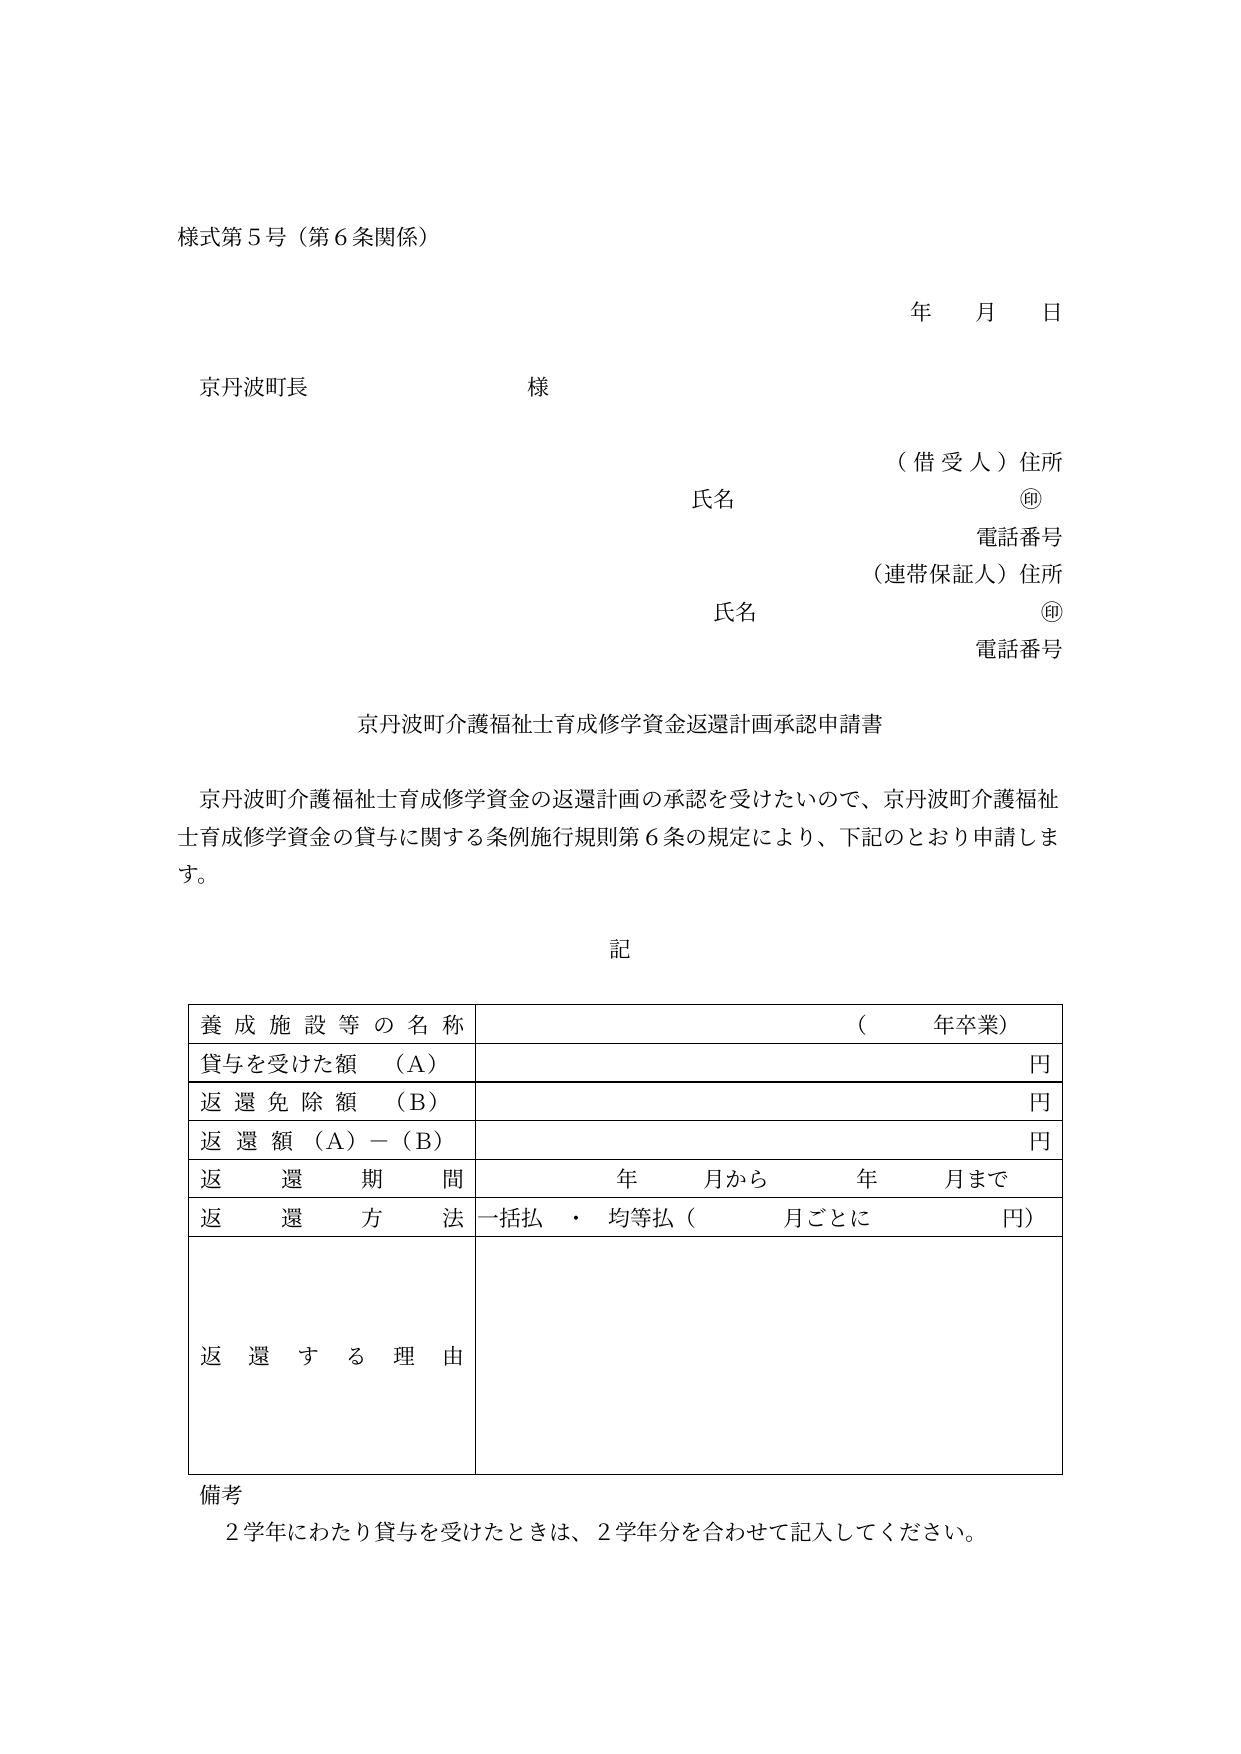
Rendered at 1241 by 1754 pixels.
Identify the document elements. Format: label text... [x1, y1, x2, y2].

table_cell 円 [476, 1121, 1062, 1158]
text 氏名 ㊞ [177, 592, 1063, 629]
table_cell （Ａ）－（Ｂ） [305, 1121, 475, 1158]
text 京丹波町介護福祉士育成修学資金返還計画承認申請書 [177, 704, 1063, 742]
table_header 養成施設等の名称 [189, 1005, 475, 1043]
table_cell 返還する理由 [189, 1237, 475, 1474]
table_cell （Ｂ） [369, 1083, 475, 1120]
text 電話番号 [177, 517, 1063, 554]
table_cell 返還方法 [189, 1198, 475, 1236]
table_cell 一括払 ・ 均等払（ 月ごとに 円） [476, 1198, 1062, 1236]
text 氏名 ㊞ [177, 479, 1068, 517]
text ２学年にわたり貸与を受けたときは、２学年分を合わせて記入してください。 [221, 1512, 1063, 1550]
text 記 [177, 929, 1063, 967]
table_cell 返還免除額 [189, 1083, 369, 1120]
text 京丹波町介護福祉士育成修学資金の返還計画の承認を受けたいので、京丹波町介護福祉士育成修学資金の貸与に関する条例施行規則第６条の規定により、下記のとおり申請します。 [177, 779, 1063, 892]
text 様式第５号（第６条関係） [177, 217, 1063, 254]
text （連帯保証人）住所 [177, 554, 1063, 592]
table_cell 貸与を受けた額 [189, 1044, 369, 1081]
table_cell 円 [476, 1044, 1062, 1081]
text （借受人）住所 [177, 442, 1063, 479]
table_cell 返還期間 [189, 1160, 475, 1197]
text 京丹波町長 様 [177, 367, 1013, 404]
table_cell [476, 1237, 1062, 1474]
table_header （ 年卒業） [476, 1005, 1062, 1043]
table_cell 円 [476, 1083, 1062, 1120]
table_cell 返還額 [189, 1121, 305, 1158]
table_cell 年 月から 年 月まで [476, 1160, 1062, 1197]
text 年 月 日 [177, 292, 1063, 329]
text 備考 [199, 1475, 1063, 1512]
text 電話番号 [177, 629, 1063, 667]
table_cell （Ａ） [369, 1044, 475, 1081]
